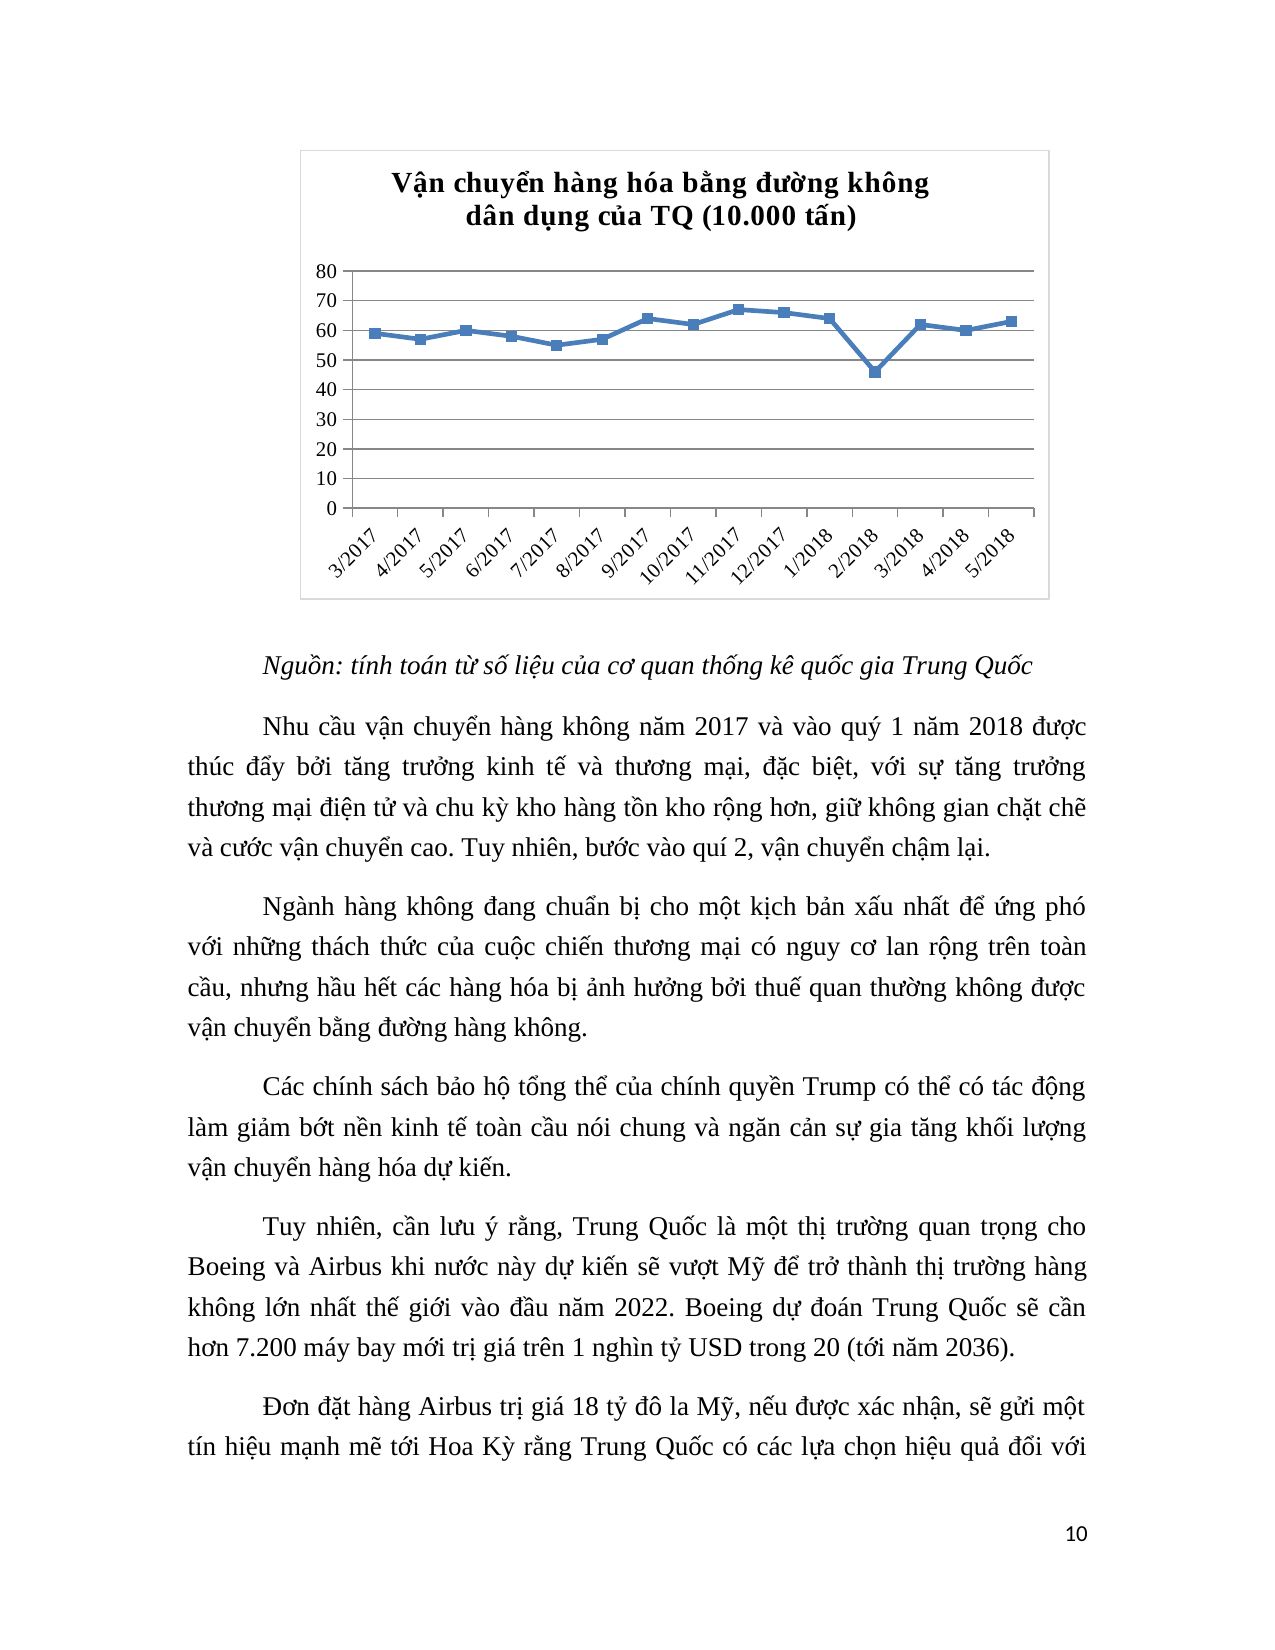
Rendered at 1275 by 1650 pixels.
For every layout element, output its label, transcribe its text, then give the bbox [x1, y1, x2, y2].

text Tuy nhiên, cần lưu ý rằng, Trung Quốc là một thị trường quan trọng cho Boeing và Airbus khi nước này dự kiến ​​sẽ vượt Mỹ để trở thành thị trường hàng không lớn nhất thế giới vào đầu năm 2022. Boeing dự đoán Trung Quốc sẽ cần hơn 7.200 máy bay mới trị giá trên 1 nghìn tỷ USD trong 20 (tới năm 2036). [187, 1210, 1087, 1362]
text Ngành hàng không đang chuẩn bị cho một kịch bản xấu nhất để ứng phó với những thách thức của cuộc chiến thương mại có nguy cơ lan rộng trên toàn cầu, nhưng hầu hết các hàng hóa bị ảnh hưởng bởi thuế quan thường không được vận chuyển bằng đường hàng không. [187, 890, 1087, 1042]
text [187, 1390, 1087, 1462]
list Nguồn: tính toán từ số liệu của cơ quan thống kê quốc gia Trung Quốc [262, 649, 1087, 680]
text Các chính sách bảo hộ tổng thể của chính quyền Trump có thể có tác động làm giảm bớt nền kinh tế toàn cầu nói chung và ngăn cản sự gia tăng khối lượng vận chuyển hàng hóa dự kiến. [187, 1070, 1087, 1182]
text Nhu cầu vận chuyển hàng không năm 2017 và vào quý 1 năm 2018 được thúc đẩy bởi tăng trưởng kinh tế và thương mại, đặc biệt, với sự tăng trưởng thương mại điện tử và chu kỳ kho hàng tồn kho rộng hơn, giữ không gian chặt chẽ và cước vận chuyển cao. Tuy nhiên, bước vào quí 2, vận chuyển chậm lại. [187, 710, 1087, 862]
